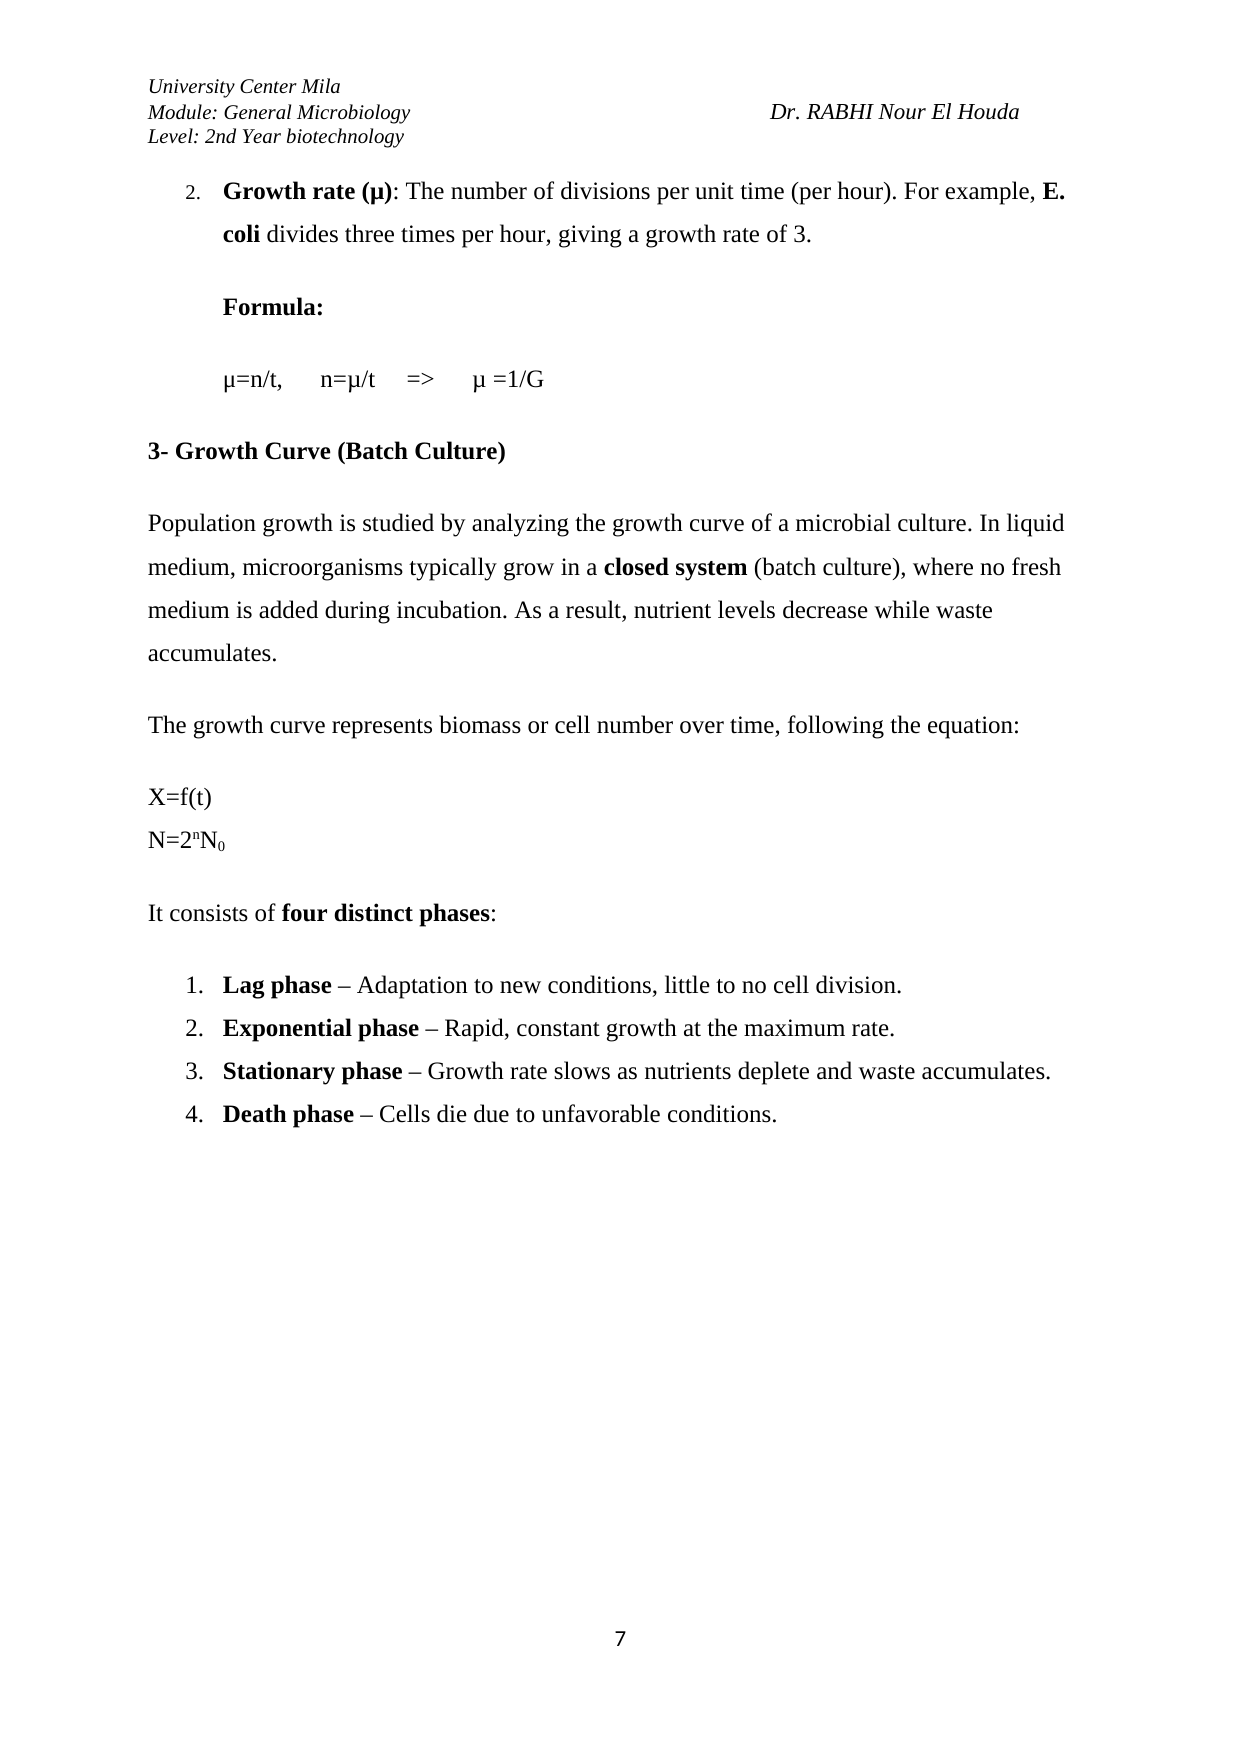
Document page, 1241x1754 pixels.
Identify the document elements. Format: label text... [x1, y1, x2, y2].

list Exponential phase – Rapid, constant growth at the maximum rate. [185, 1013, 1093, 1042]
text Formula: [223, 292, 1093, 320]
list Growth rate (μ): The number of divisions per unit time (per hour). For example, E. coli divides three times per hour, giving a growth rate of 3. [185, 176, 1093, 248]
text Population growth is studied by analyzing the growth curve of a microbial culture. In liquid medium, microorganisms typically grow in a closed system (batch culture), where no fresh medium is added during incubation. As a result, nutrient levels decrease while waste accumulates. [148, 508, 1093, 667]
text μ=n/t, n=µ/t => µ =1/G [223, 364, 1093, 393]
list Stationary phase – Growth rate slows as nutrients deplete and waste accumulates. [185, 1056, 1093, 1085]
list Death phase – Cells die due to unfavorable conditions. [185, 1099, 1093, 1128]
text 3- Growth Curve (Batch Culture) [148, 436, 1093, 465]
text It consists of four distinct phases: [148, 898, 1093, 927]
text N=2nN0 [148, 826, 1093, 854]
list Lag phase – Adaptation to new conditions, little to no cell division. [185, 970, 1093, 999]
text X=f(t) [148, 782, 1093, 811]
text The growth curve represents biomass or cell number over time, following the equation: [148, 710, 1093, 739]
